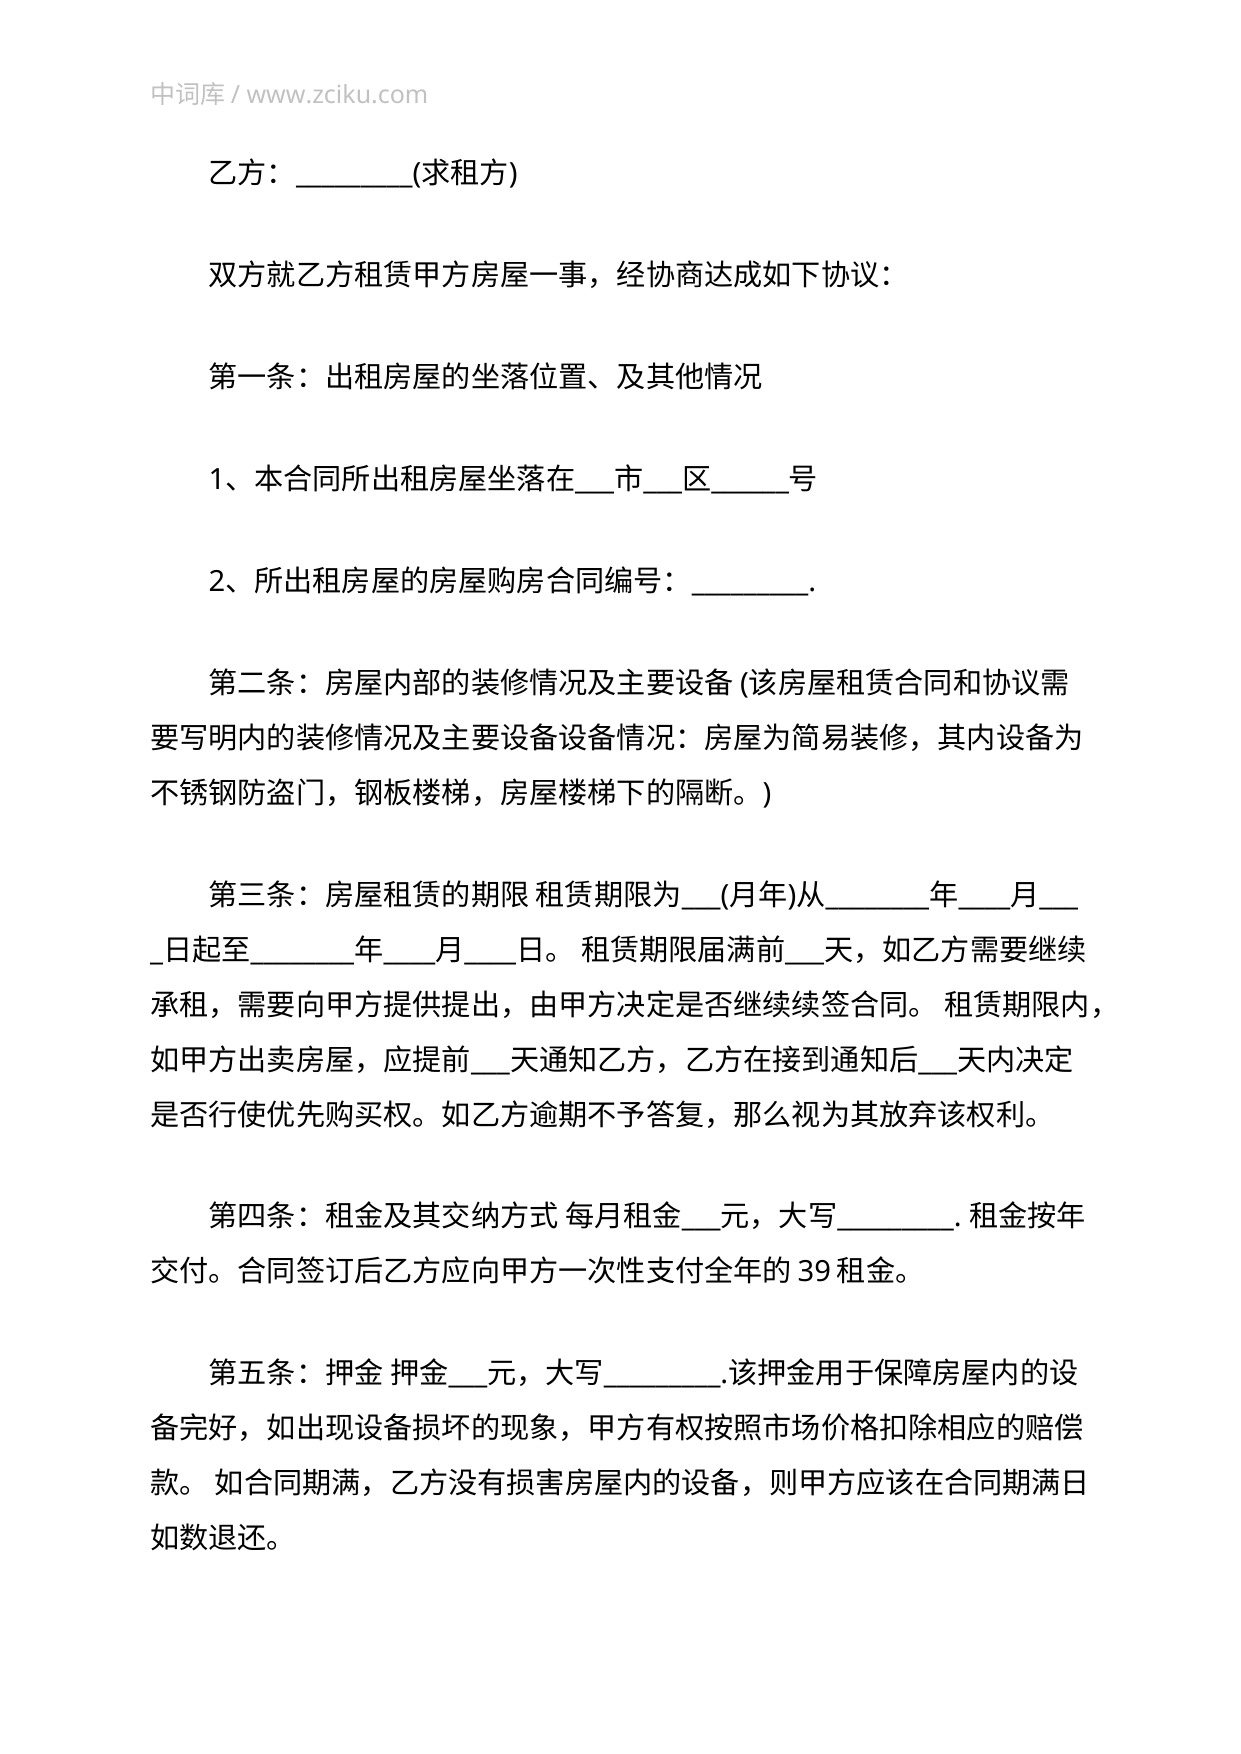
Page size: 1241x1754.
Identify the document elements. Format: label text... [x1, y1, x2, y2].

text 第二条：房屋内部的装修情况及主要设备 (该房屋租赁合同和协议需要写明内的装修情况及主要设备设备情况：房屋为简易装修，其内设备为不锈钢防盗门，钢板楼梯，房屋楼梯下的隔断。) [150, 659, 1090, 812]
text 第五条：押金 押金___元，大写_________.该押金用于保障房屋内的设备完好，如出现设备损坏的现象，甲方有权按照市场价格扣除相应的赔偿款。 如合同期满，乙方没有损害房屋内的设备，则甲方应该在合同期满日如数退还。 [150, 1350, 1090, 1557]
text 乙方：_________(求租方) [150, 150, 1090, 192]
text 双方就乙方租赁甲方房屋一事，经协商达成如下协议： [150, 252, 1090, 294]
text 2、所出租房屋的房屋购房合同编号：_________. [150, 557, 1090, 600]
text 第一条：出租房屋的坐落位置、及其他情况 [150, 354, 1090, 396]
text 第四条：租金及其交纳方式 每月租金___元，大写_________. 租金按年交付。合同签订后乙方应向甲方一次性支付全年的39租金。 [150, 1193, 1090, 1290]
text 1、本合同所出租房屋坐落在___市___区______号 [150, 456, 1090, 498]
text 第三条：房屋租赁的期限 租赁期限为___(月年)从________年____月____日起至________年____月____日。 租赁期限届满前___天，如乙方需要继续承租，需要向甲方提供提出，由甲方决定是否继续续签合同。 租赁期限内，如甲方出卖房屋，应提前___天通知乙方，乙方在接到通知后___天内决定是否行使优先购买权。如乙方逾期不予答复，那么视为其放弃该权利。 [150, 871, 1090, 1133]
